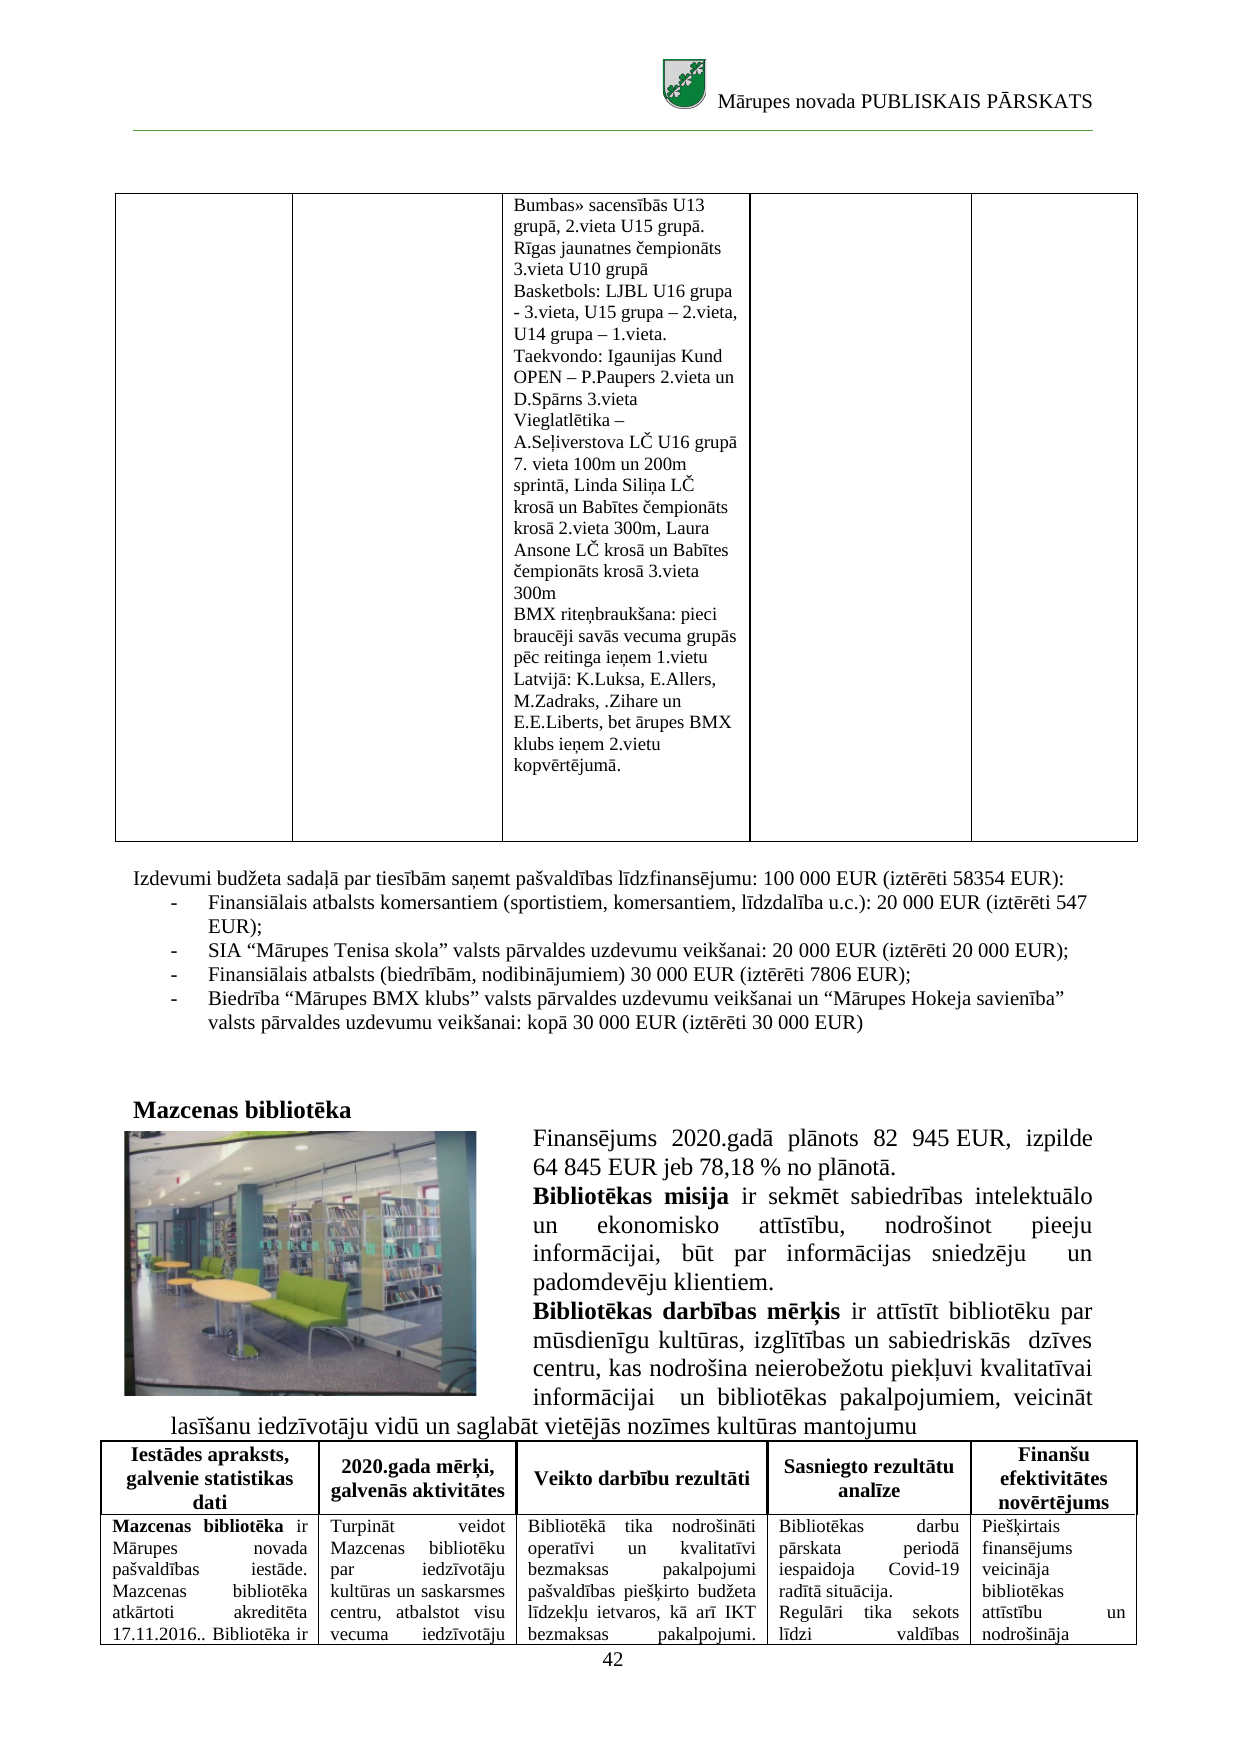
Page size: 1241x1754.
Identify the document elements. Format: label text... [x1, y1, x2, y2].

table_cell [116, 194, 292, 841]
picture [124, 1131, 477, 1396]
picture [662, 59, 707, 109]
list Biedrība “Mārupes BMX klubs” valsts pārvaldes uzdevumu veikšanai un “Mārupes Hokeja savienība” valsts pārvaldes uzdevumu veikšanai: kopā 30 000 EUR (iztērēti 30 000 EUR) [170, 986, 1093, 1034]
table_header Iestādes apraksts, galvenie statistikas dati [102, 1442, 318, 1514]
table_header Finanšu efektivitātes novērtējums [972, 1442, 1136, 1514]
table_header Sasniegto rezultātu analīze [769, 1442, 970, 1514]
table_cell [319, 1515, 516, 1644]
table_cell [293, 194, 502, 841]
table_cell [972, 194, 1137, 841]
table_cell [751, 194, 971, 841]
table_header 2020.gada mērķi, galvenās aktivitātes [320, 1442, 515, 1514]
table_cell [768, 1515, 970, 1644]
list Finansiālais atbalsts komersantiem (sportistiem, komersantiem, līdzdalība u.c.): 20 000 EUR (iztērēti 547 EUR); [170, 890, 1093, 938]
list Finansiālais atbalsts (biedrībām, nodibinājumiem) 30 000 EUR (iztērēti 7806 EUR); [170, 962, 1093, 986]
table_header Veikto darbību rezultāti [518, 1442, 766, 1514]
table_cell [503, 194, 749, 841]
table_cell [101, 1515, 318, 1644]
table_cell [971, 1514, 1136, 1644]
list Finansējums 2020.gadā plānots 82 945 EUR, izpilde 64 845 EUR jeb 78,18 % no plānotā. [170, 1123, 1093, 1181]
list Bibliotēkas misija ir sekmēt sabiedrības intelektuālo un ekonomisko attīstību, nodrošinot pieeju informācijai, būt par informācijas sniedzēju un padomdevēju klientiem. [477, 1181, 1093, 1296]
text Izdevumi budžeta sadaļā par tiesībām saņemt pašvaldības līdzfinansējumu: 100 000 EUR (iztērēti 58354 EUR): [133, 866, 1093, 890]
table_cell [517, 1515, 767, 1644]
text Mazcenas bibliotēka [133, 1095, 1093, 1123]
list Bibliotēkas darbības mērķis ir attīstīt bibliotēku par mūsdienīgu kultūras, izglītības un sabiedriskās dzīves centru, kas nodrošina neierobežotu piekļuvi kvalitatīvai informācijai un bibliotēkas pakalpojumiem, veicināt lasīšanu iedzīvotāju vidū un saglabāt vietējās nozīmes kultūras mantojumu [170, 1296, 1093, 1440]
list SIA “Mārupes Tenisa skola” valsts pārvaldes uzdevumu veikšanai: 20 000 EUR (iztērēti 20 000 EUR); [170, 938, 1093, 962]
